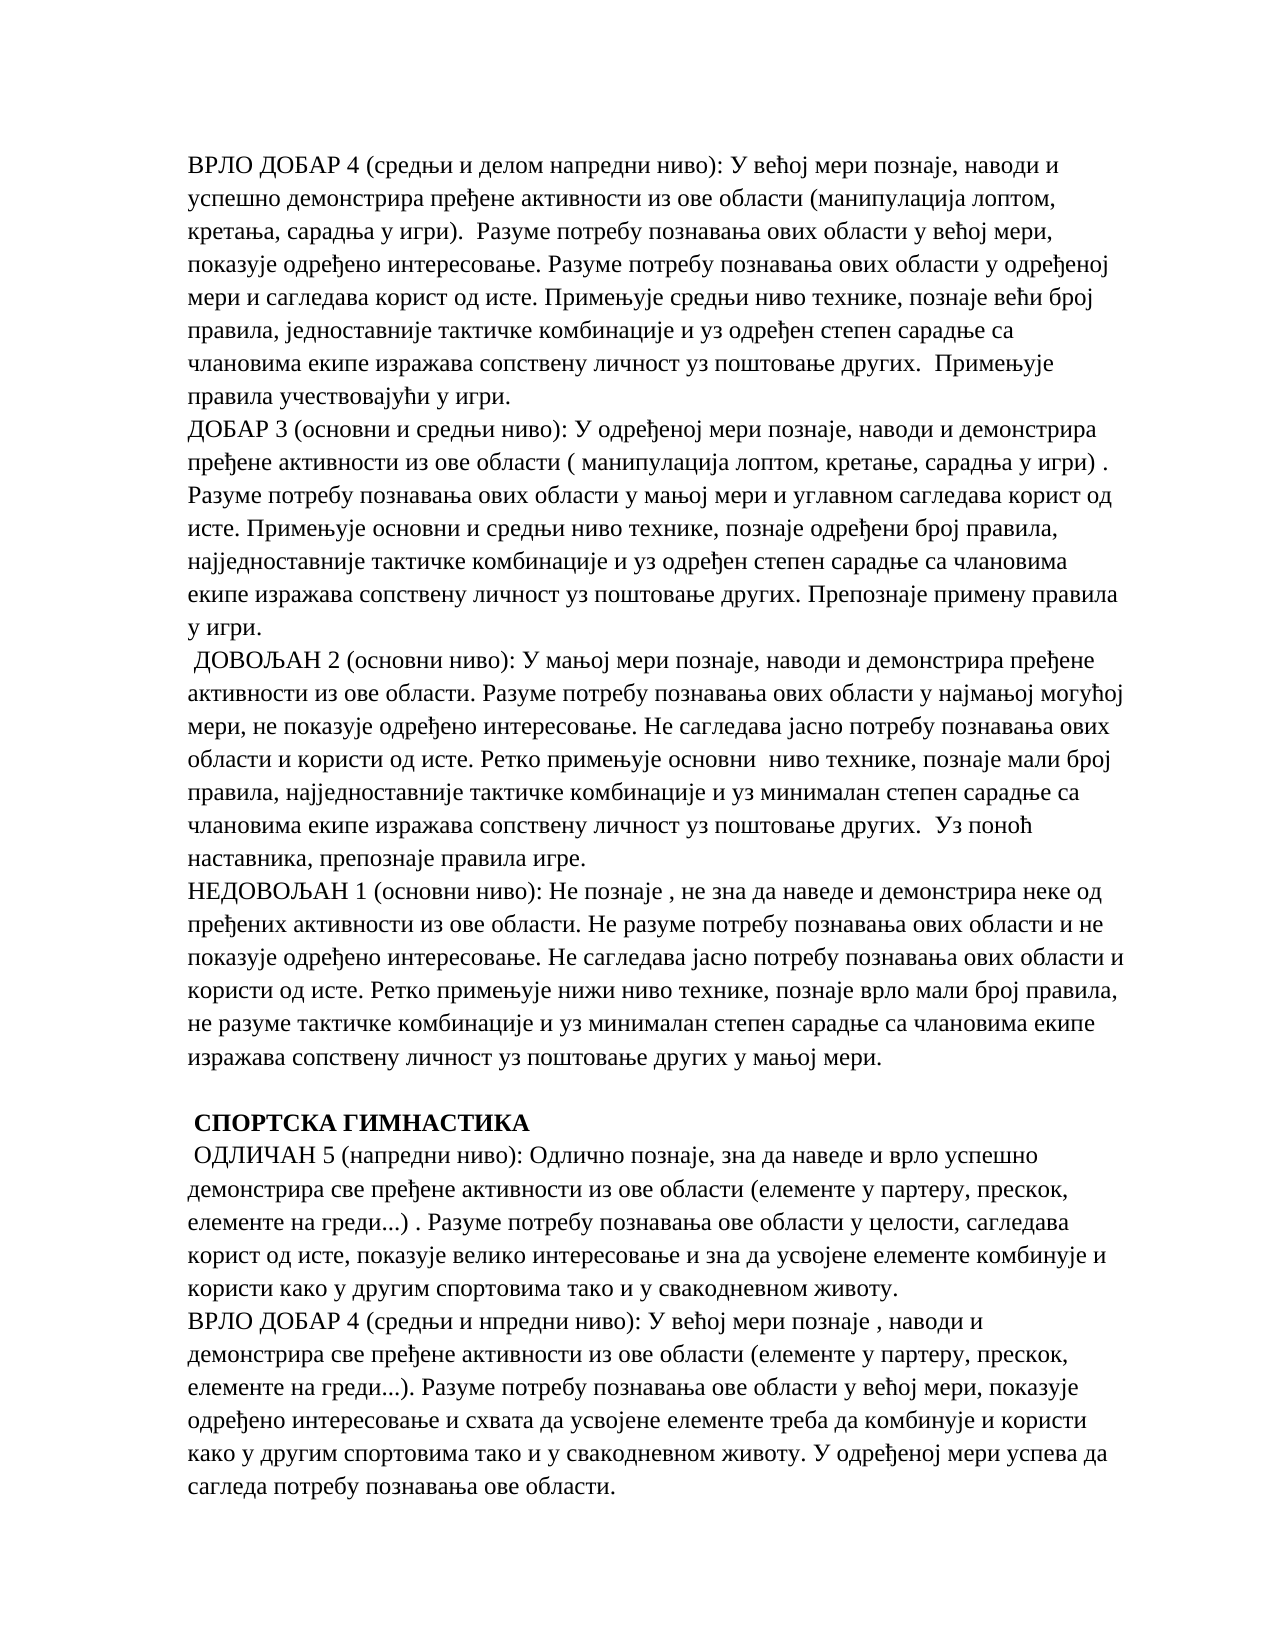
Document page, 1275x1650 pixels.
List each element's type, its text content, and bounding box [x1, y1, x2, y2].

text ОДЛИЧАН 5 (напредни ниво): Одлично познаје, зна да наведе и врло успешно демонстрира све пређене активности из ове области (елементе у партеру, прескок, елементе на греди...) . Разуме потребу познавања ове области у целости, сагледава корист од исте, показује велико интересовање и зна да усвојене елементе комбинује и користи како у другим спортовима тако и у свакодневном животу. [187, 1141, 1125, 1301]
text НЕДОВОЉАН 1 (основни ниво): Не познаје , не зна да наведе и демонстрира неке од пређених активности из ове области. Не разуме потребу познавања ових области и не показује одређено интересовање. Не сагледава јасно потребу познавања ових области и користи од исте. Ретко примењује нижи ниво технике, познаје врло мали број правила, не разуме тактичке комбинације и уз минималан степен сарадње са члановима екипе изражава сопствену личност уз поштовање других у мањој мери. [187, 876, 1125, 1070]
text ДОВОЉАН 2 (основни ниво): У мањој мери познаје, наводи и демонстрира пређене активности из ове области. Разуме потребу познавања ових области у најмањој могућој мери, не показује одређено интересовање. Не сагледава јасно потребу познавања ових области и користи од исте. Ретко примењује основни ниво технике, познаје мали број правила, најједноставније тактичке комбинације и уз минималан степен сарадње са члановима екипе изражава сопствену личност уз поштовање других. Уз поноћ наставника, препознаје правила игре. [187, 645, 1125, 872]
text ДОБАР 3 (основни и средњи ниво): У одређеној мери познаје, наводи и демонстрира пређене активности из ове области ( манипулација лоптом, кретање, сарадња у игри) . Разуме потребу познавања ових области у мањој мери и углавном сагледава корист од исте. Примењује основни и средњи ниво технике, познаје одређени број правила, најједноставније тактичке комбинације и уз одређен степен сарадње са члановима екипе изражава сопствену личност уз поштовање других. Препознаје примену правила у игри. [187, 414, 1125, 641]
text СПОРТСКА ГИМНАСТИКА [187, 1108, 1125, 1136]
text ВРЛО ДОБАР 4 (средњи и нпредни ниво): У већој мери познаје , наводи и демонстрира све пређене активности из ове области (елементе у партеру, прескок, елементе на греди...). Разуме потребу познавања ове области у већој мери, показује одређено интересовање и схвата да усвојене елементе треба да комбинује и користи како у другим спортовима тако и у свакодневном животу. У одређеној мери успева да сагледа потребу познавања ове области. [187, 1306, 1125, 1499]
text ВРЛО ДОБАР 4 (средњи и делом напредни ниво): У већој мери познаје, наводи и успешно демонстрира пређене активности из ове области (манипулација лоптом, кретања, сарадња у игри). Разуме потребу познавања ових области у већој мери, показује одређено интересовање. Разуме потребу познавања ових области у одређеној мери и сагледава корист од исте. Примењује средњи ниво технике, познаје већи број правила, једноставније тактичке комбинације и уз одређен степен сарадње са члановима екипе изражава сопствену личност уз поштовање других. Примењује правила учествовајући у игри. [187, 150, 1125, 410]
